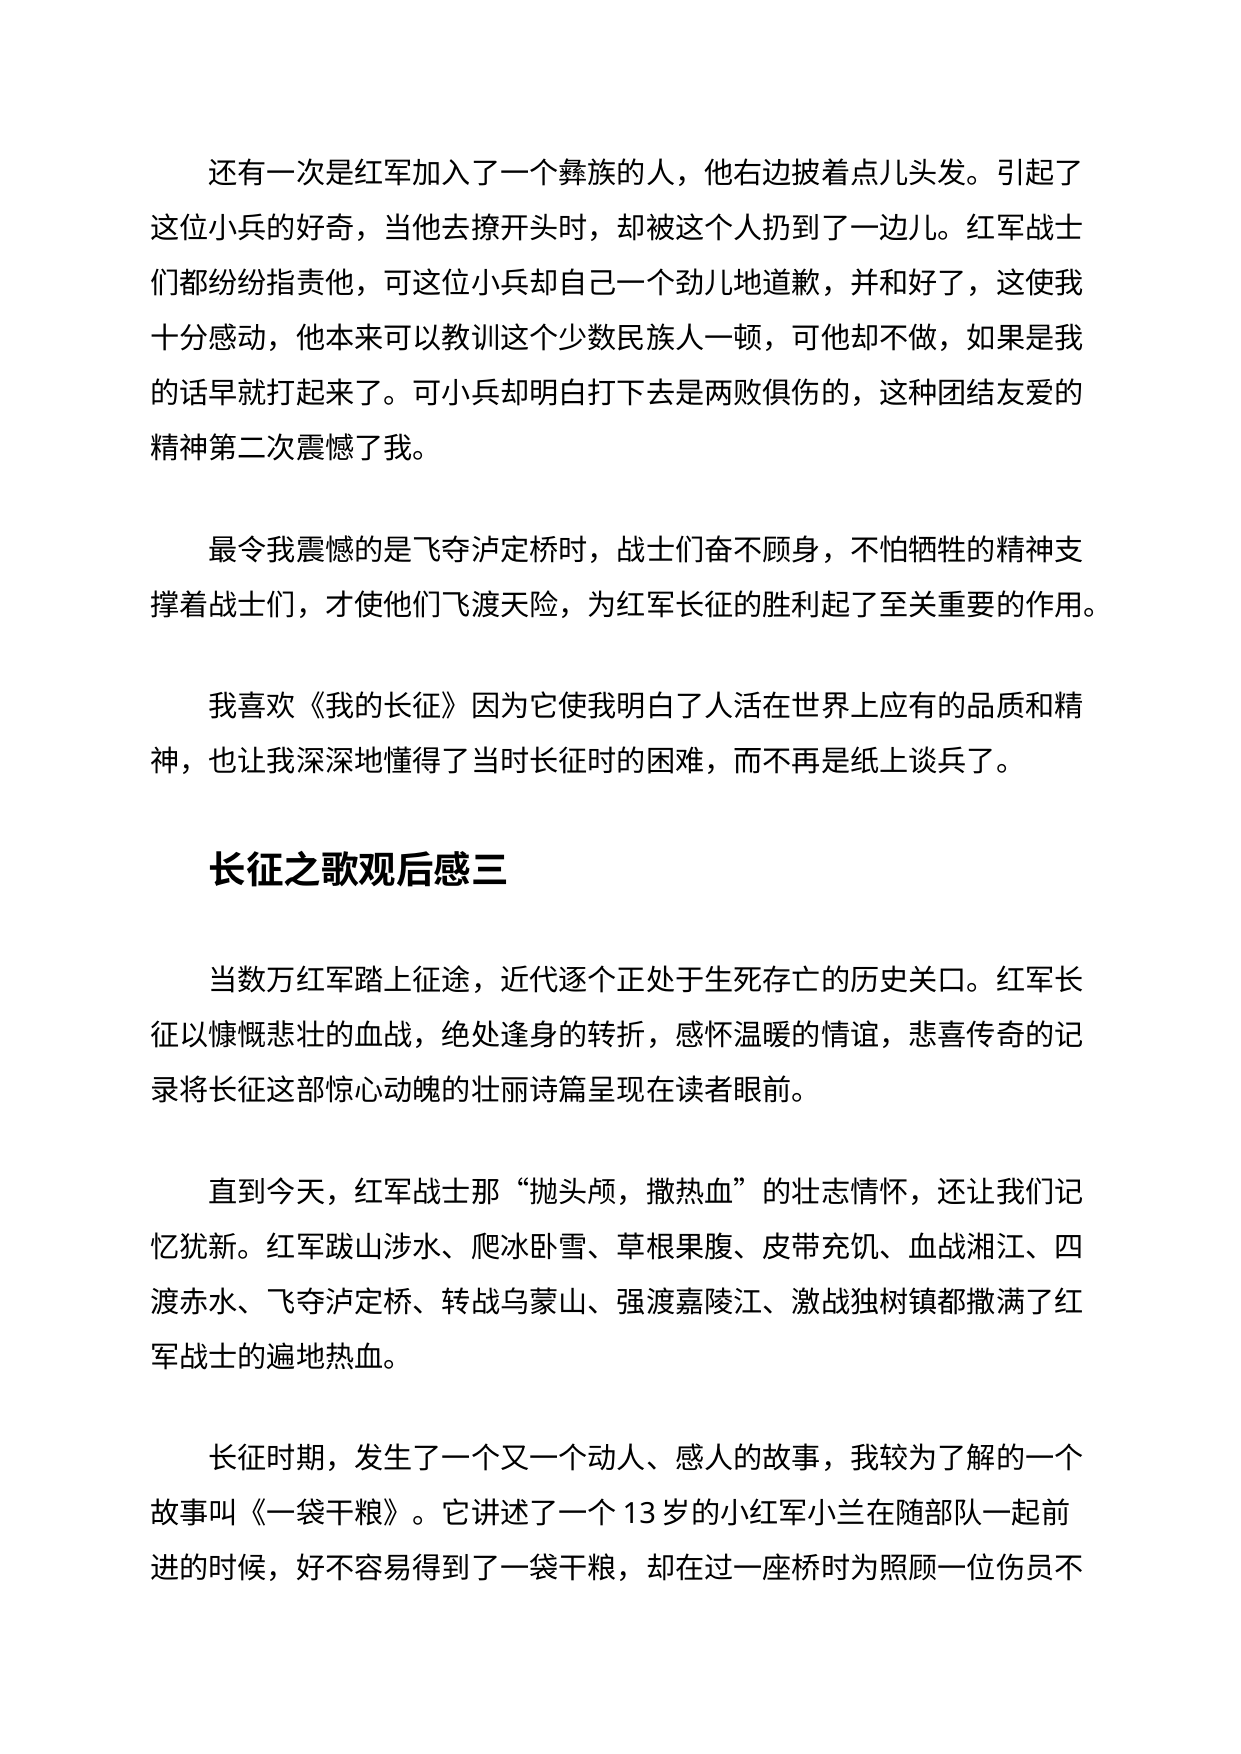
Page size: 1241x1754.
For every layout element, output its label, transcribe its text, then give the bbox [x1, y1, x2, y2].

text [150, 1435, 1090, 1587]
text 最令我震憾的是飞夺泸定桥时，战士们奋不顾身，不怕牺牲的精神支撑着战士们，才使他们飞渡天险，为红军长征的胜利起了至关重要的作用。 [150, 526, 1090, 623]
text 长征之歌观后感三 [150, 839, 1090, 894]
text 直到今天，红军战士那“抛头颅，撒热血”的壮志情怀，还让我们记忆犹新。红军跋山涉水、爬冰卧雪、草根果腹、皮带充饥、血战湘江、四渡赤水、飞夺泸定桥、转战乌蒙山、强渡嘉陵江、激战独树镇都撒满了红军战士的遍地热血。 [150, 1168, 1090, 1376]
text 还有一次是红军加入了一个彝族的人，他右边披着点儿头发。引起了这位小兵的好奇，当他去撩开头时，却被这个人扔到了一边儿。红军战士们都纷纷指责他，可这位小兵却自己一个劲儿地道歉，并和好了，这使我十分感动，他本来可以教训这个少数民族人一顿，可他却不做，如果是我的话早就打起来了。可小兵却明白打下去是两败俱伤的，这种团结友爱的精神第二次震憾了我。 [150, 150, 1090, 467]
text 我喜欢《我的长征》因为它使我明白了人活在世界上应有的品质和精神，也让我深深地懂得了当时长征时的困难，而不再是纸上谈兵了。 [150, 683, 1090, 780]
text 当数万红军踏上征途，近代逐个正处于生死存亡的历史关口。红军长征以慷慨悲壮的血战，绝处逢身的转折，感怀温暖的情谊，悲喜传奇的记录将长征这部惊心动魄的壮丽诗篇呈现在读者眼前。 [150, 957, 1090, 1109]
